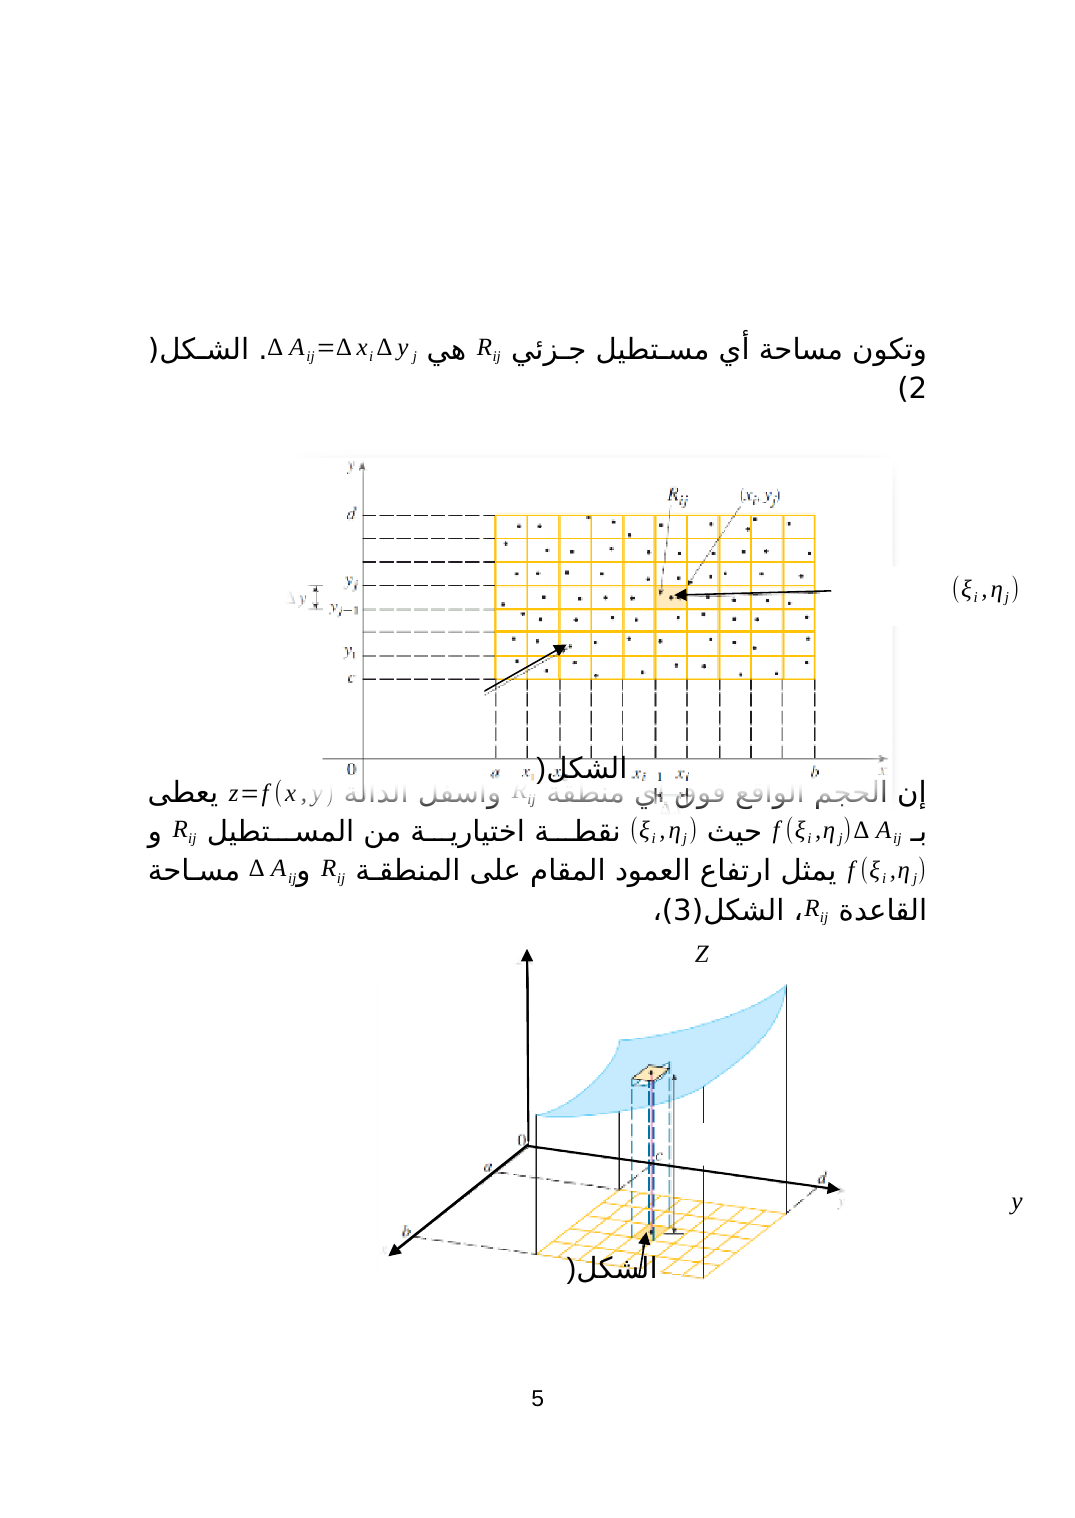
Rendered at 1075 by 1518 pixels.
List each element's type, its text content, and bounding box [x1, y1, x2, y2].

text إن الحجم الواقع فوق أي منطقة وأسفل الدالة يعطى بـ حيث نقطة اختيارية من المستطيل و يمثل ارتفاع العمود المقام على المنطقة و مساحة القاعدة ، الشكل(3)، [148, 775, 927, 927]
picture [403, 983, 824, 1242]
picture [403, 1148, 824, 1275]
text وتكون مساحة أي مستطيل جزئي هي . الشكل(2) [148, 332, 927, 405]
picture [308, 475, 877, 808]
picture [529, 797, 534, 807]
